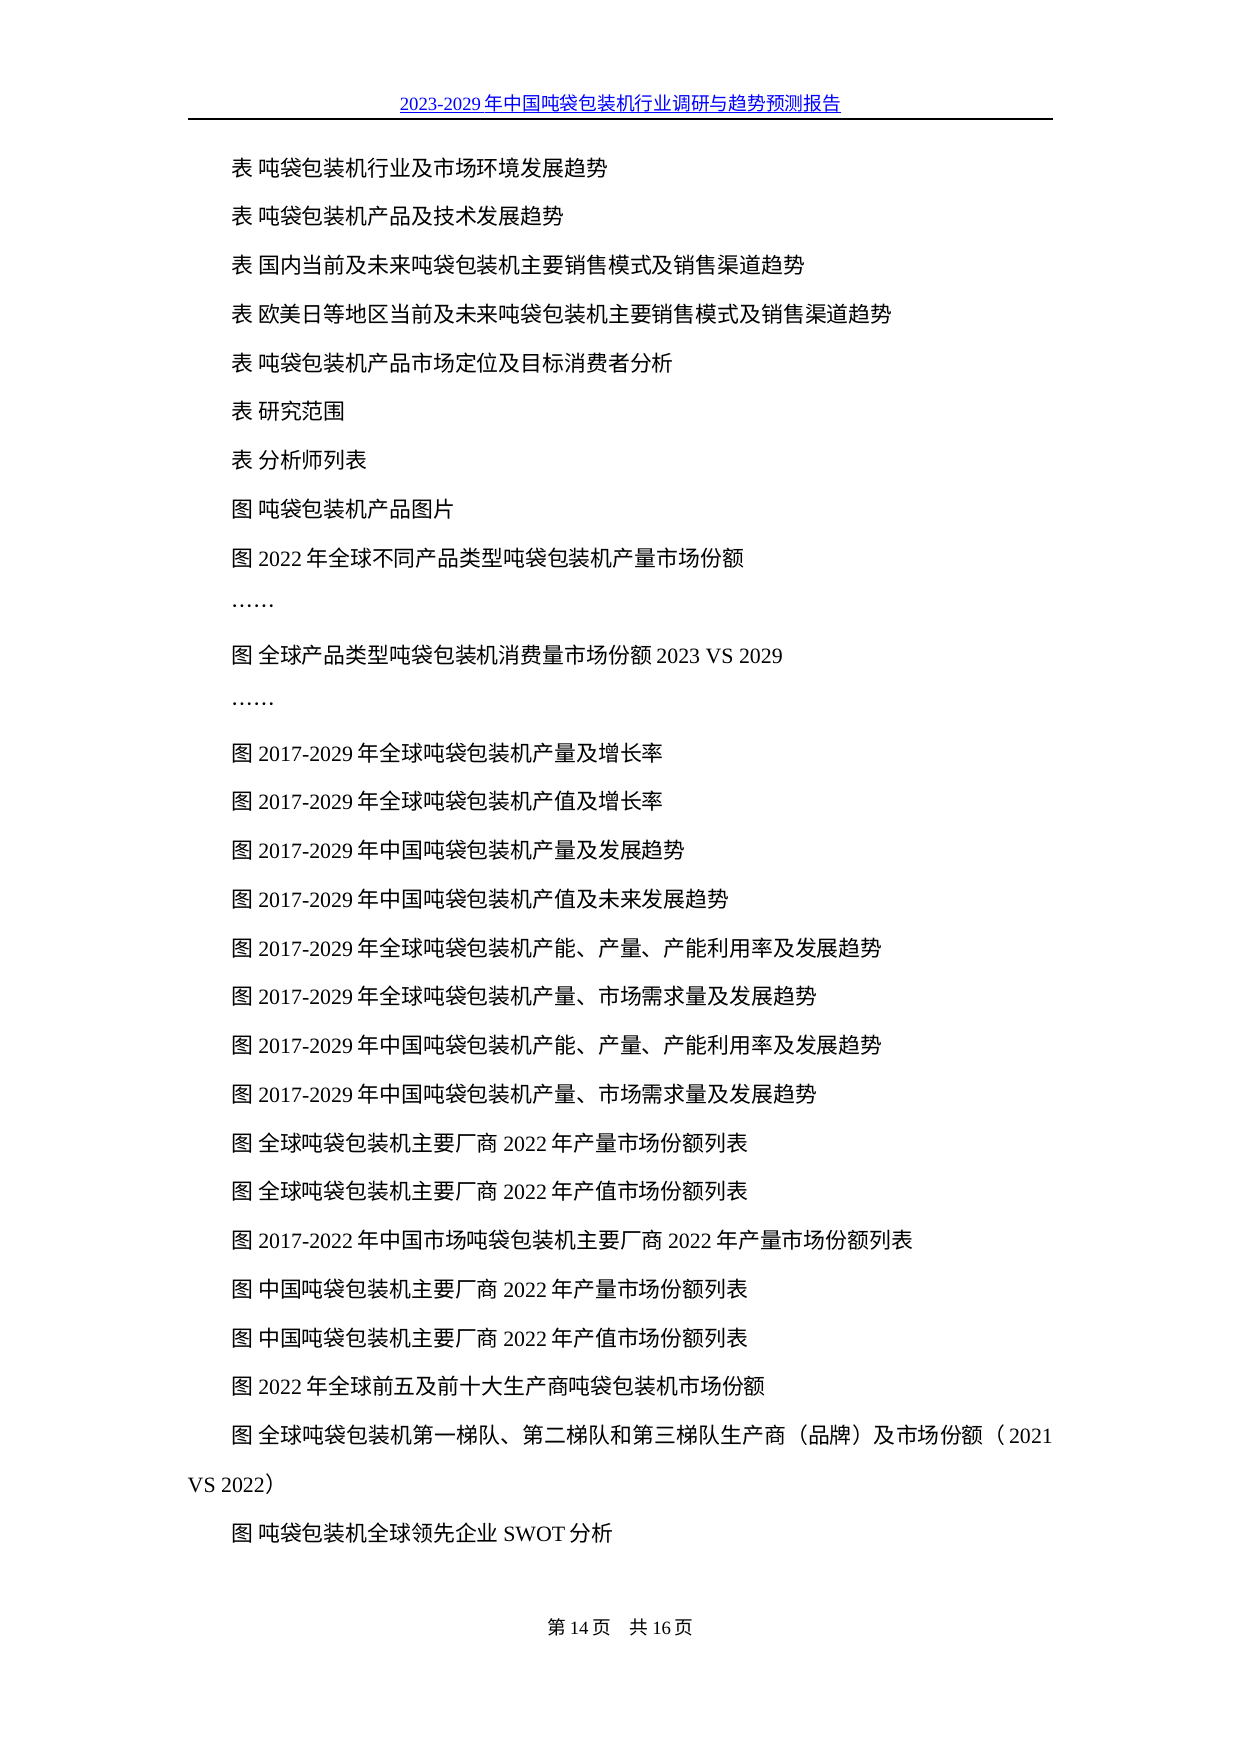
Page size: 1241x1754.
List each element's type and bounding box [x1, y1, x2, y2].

text [187, 150, 1053, 1548]
